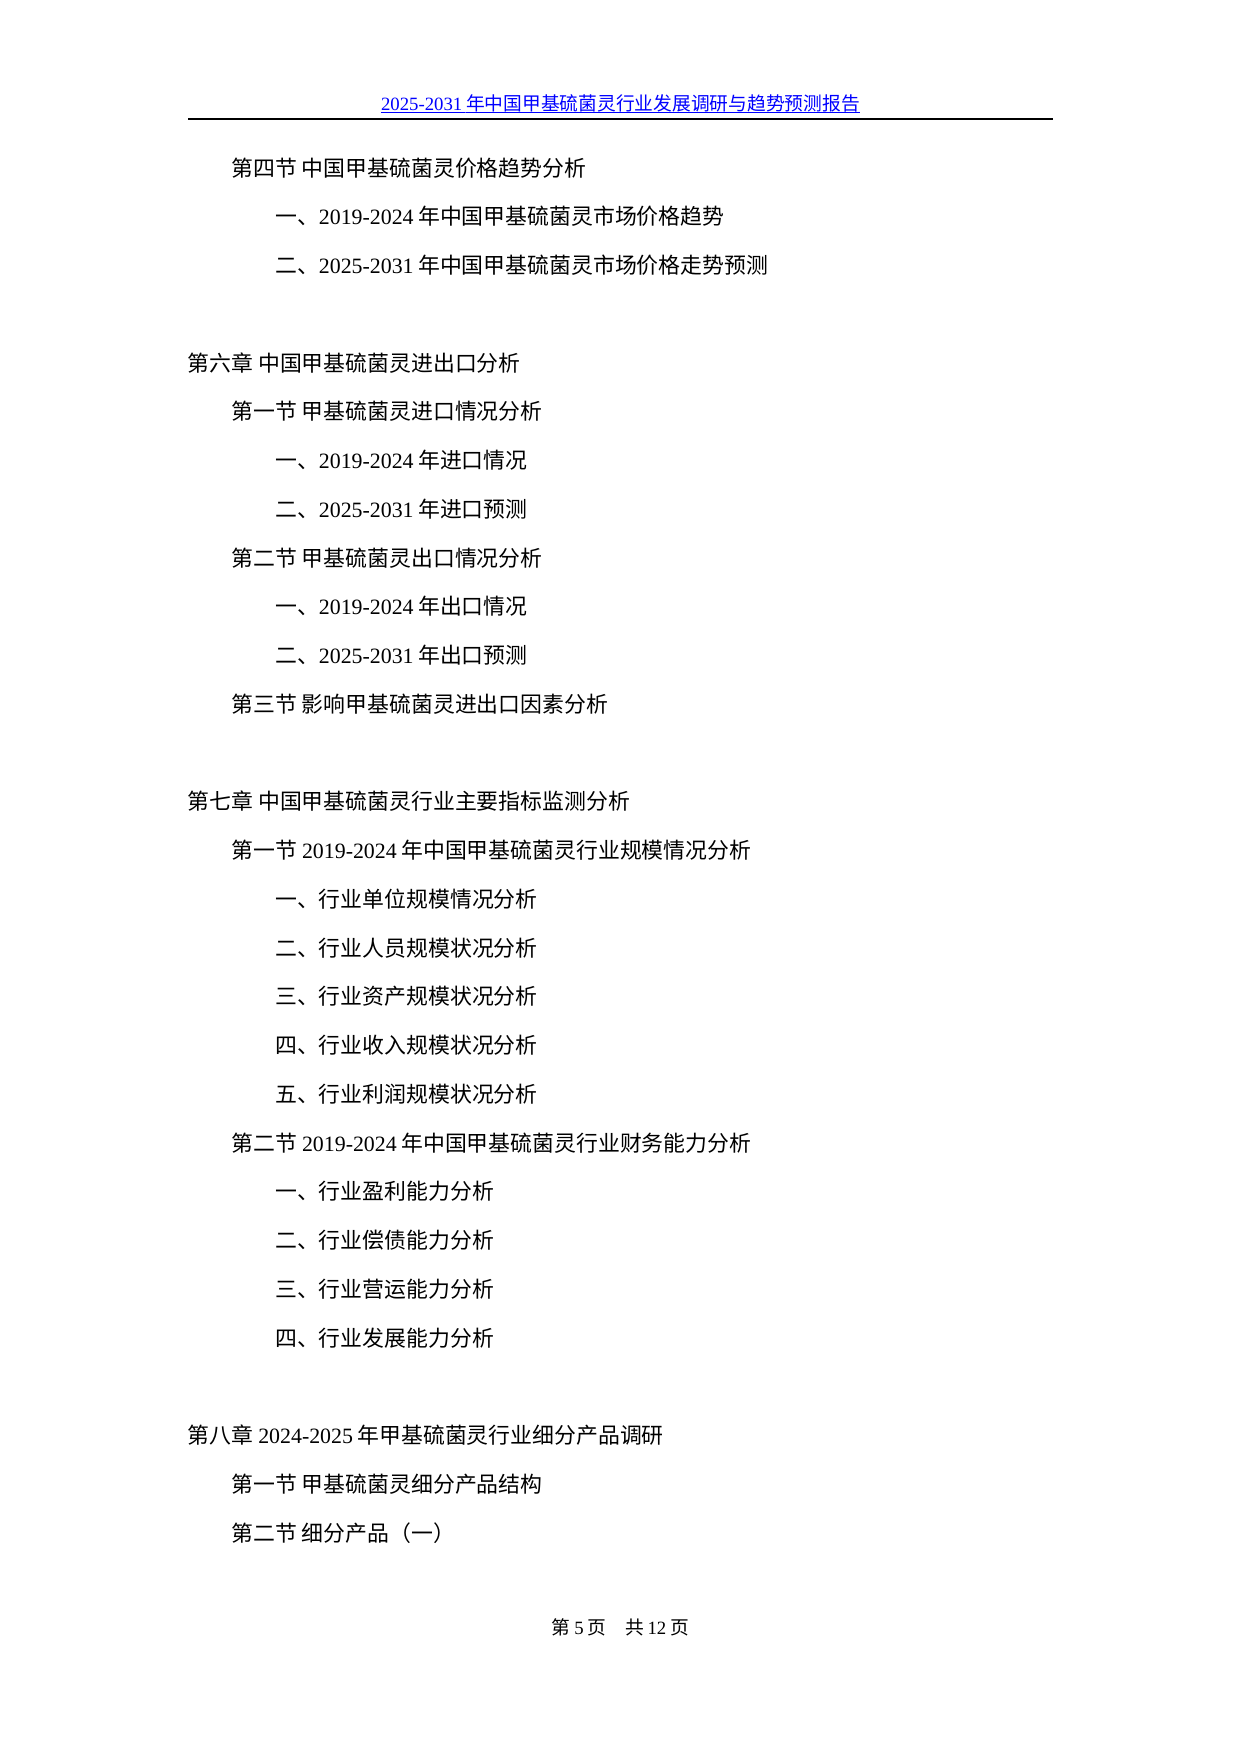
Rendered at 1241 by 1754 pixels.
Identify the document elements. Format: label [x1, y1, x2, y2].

text [187, 150, 1053, 1548]
